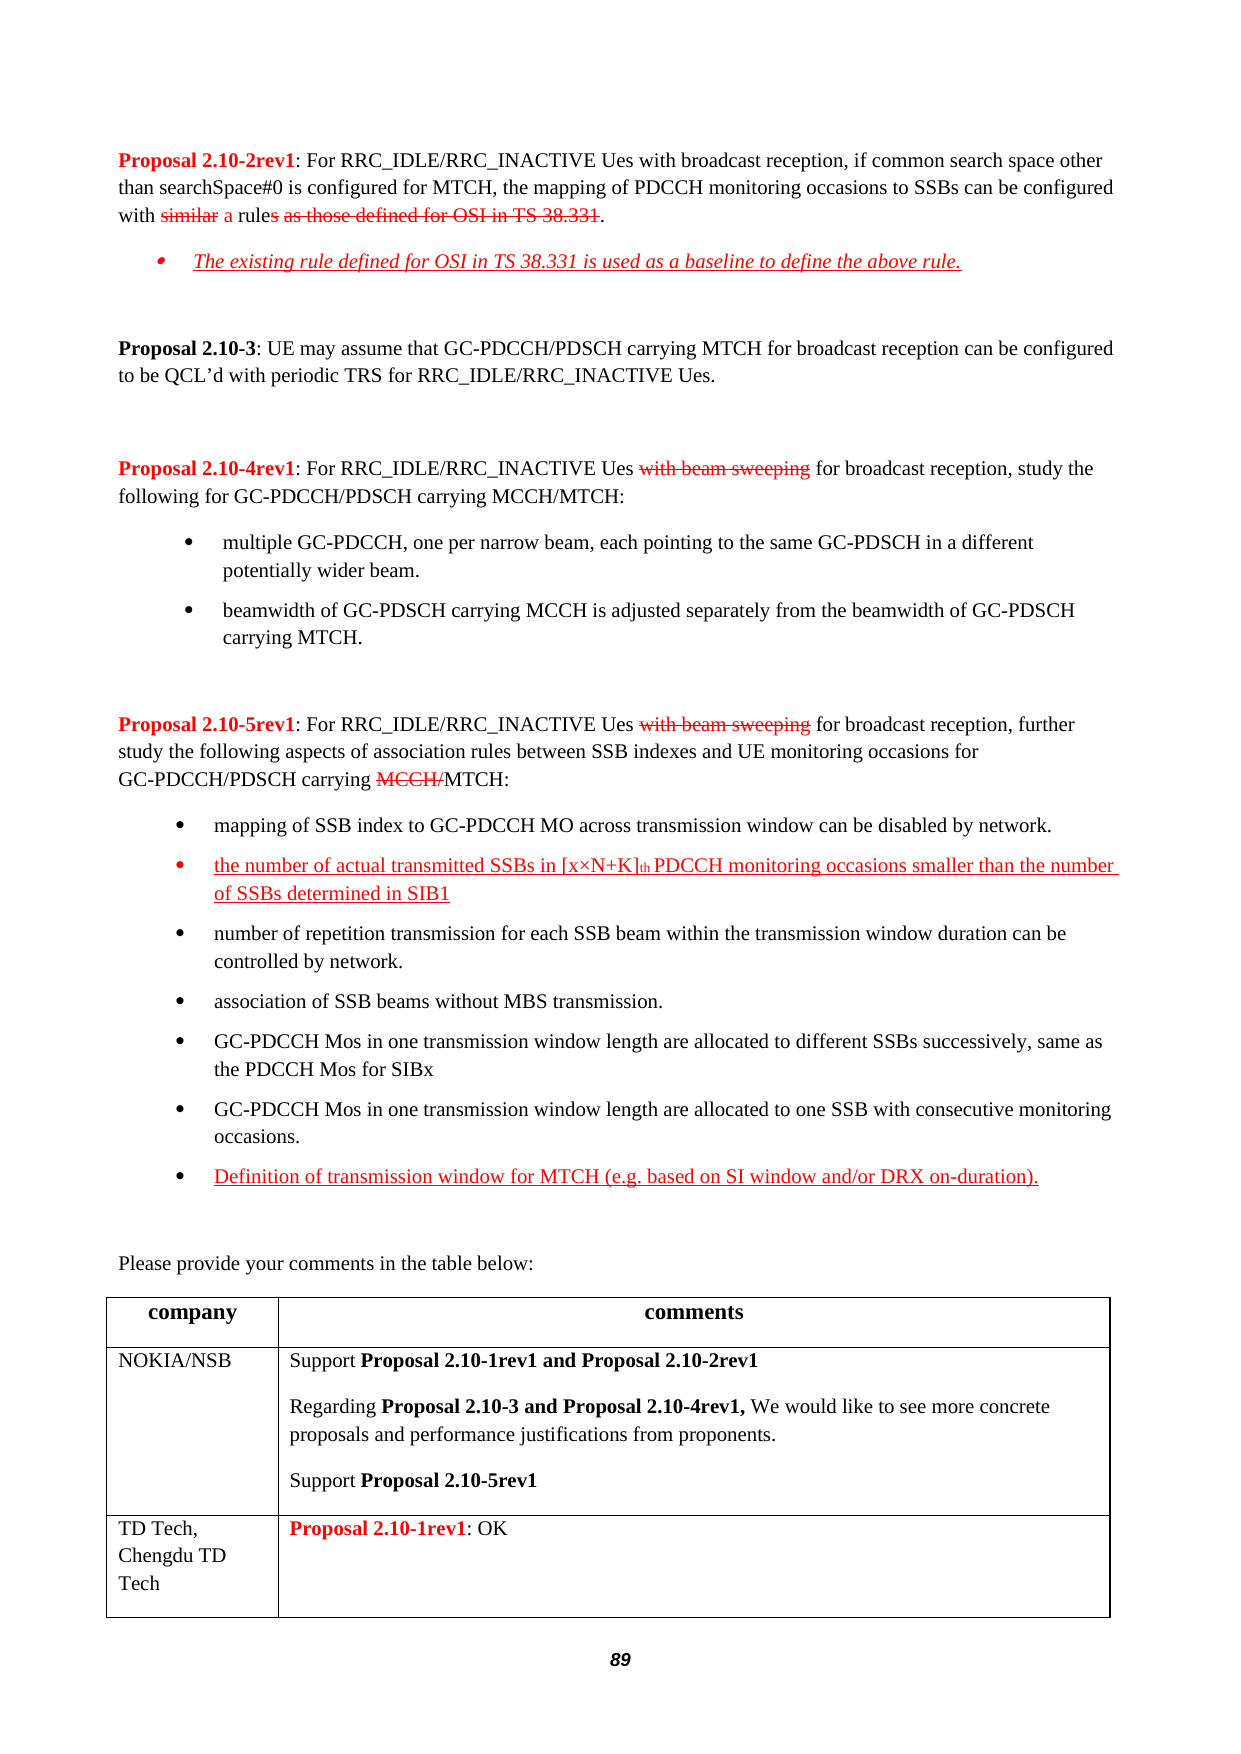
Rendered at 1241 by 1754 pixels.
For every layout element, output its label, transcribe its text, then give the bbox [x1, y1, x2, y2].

text Proposal 2.10-2rev1: For RRC_IDLE/RRC_INACTIVE Ues with broadcast reception, if common search space other than searchSpace#0 is configured for MTCH, the mapping of PDCCH monitoring occasions to SSBs can be configured with similar a rules as those defined for OSI in TS 38.331. [118, 148, 1122, 227]
text Proposal 2.10-3: UE may assume that GC-PDCCH/PDSCH carrying MTCH for broadcast reception can be configured to be QCL’d with periodic TRS for RRC_IDLE/RRC_INACTIVE Ues. [118, 336, 1122, 387]
list number of repetition transmission for each SSB beam within the transmission window duration can be controlled by network. [176, 921, 1122, 973]
table_header comments [279, 1298, 1109, 1347]
list association of SSB beams without MBS transmission. [176, 989, 1122, 1013]
table_cell NOKIA/NSB [107, 1348, 278, 1514]
list GC-PDCCH Mos in one transmission window length are allocated to one SSB with consecutive monitoring occasions. [176, 1097, 1122, 1148]
table_header company [107, 1298, 278, 1347]
text Proposal 2.10-5rev1: For RRC_IDLE/RRC_INACTIVE Ues with beam sweeping for broadcast reception, further study the following aspects of association rules between SSB indexes and UE monitoring occasions for GC-PDCCH/PDSCH carrying MCCH/MTCH: [118, 712, 1122, 791]
table_cell Support Proposal 2.10-1rev1 and Proposal 2.10-2rev1 Regarding Proposal 2.10-3 and Proposal 2.10-4rev1, We would like to see more concrete proposals and performance justifications from proponents. Support Proposal 2.10-5rev1 [279, 1348, 1109, 1514]
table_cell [279, 1516, 1109, 1617]
list Definition of transmission window for MTCH (e.g. based on SI window and/or DRX on-duration). [176, 1164, 1122, 1188]
list the number of actual transmitted SSBs in [x×N+K]th PDCCH monitoring occasions smaller than the number of SSBs determined in SIB1 [176, 853, 1122, 905]
text Proposal 2.10-4rev1: For RRC_IDLE/RRC_INACTIVE Ues with beam sweeping for broadcast reception, study the following for GC-PDCCH/PDSCH carrying MCCH/MTCH: [118, 456, 1122, 508]
list mapping of SSB index to GC-PDCCH MO across transmission window can be disabled by network. [176, 813, 1122, 837]
list multiple GC-PDCCH, one per narrow beam, each pointing to the same GC-PDSCH in a different potentially wider beam. [185, 530, 1122, 582]
list beamwidth of GC-PDSCH carrying MCCH is adjusted separately from the beamwidth of GC-PDSCH carrying MTCH. [185, 598, 1122, 649]
text Please provide your comments in the table below: [118, 1251, 1122, 1275]
list GC-PDCCH Mos in one transmission window length are allocated to different SSBs successively, same as the PDCCH Mos for SIBx [176, 1029, 1122, 1081]
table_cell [107, 1516, 278, 1617]
list The existing rule defined for OSI in TS 38.331 is used as a baseline to define the above rule. [156, 249, 1122, 273]
